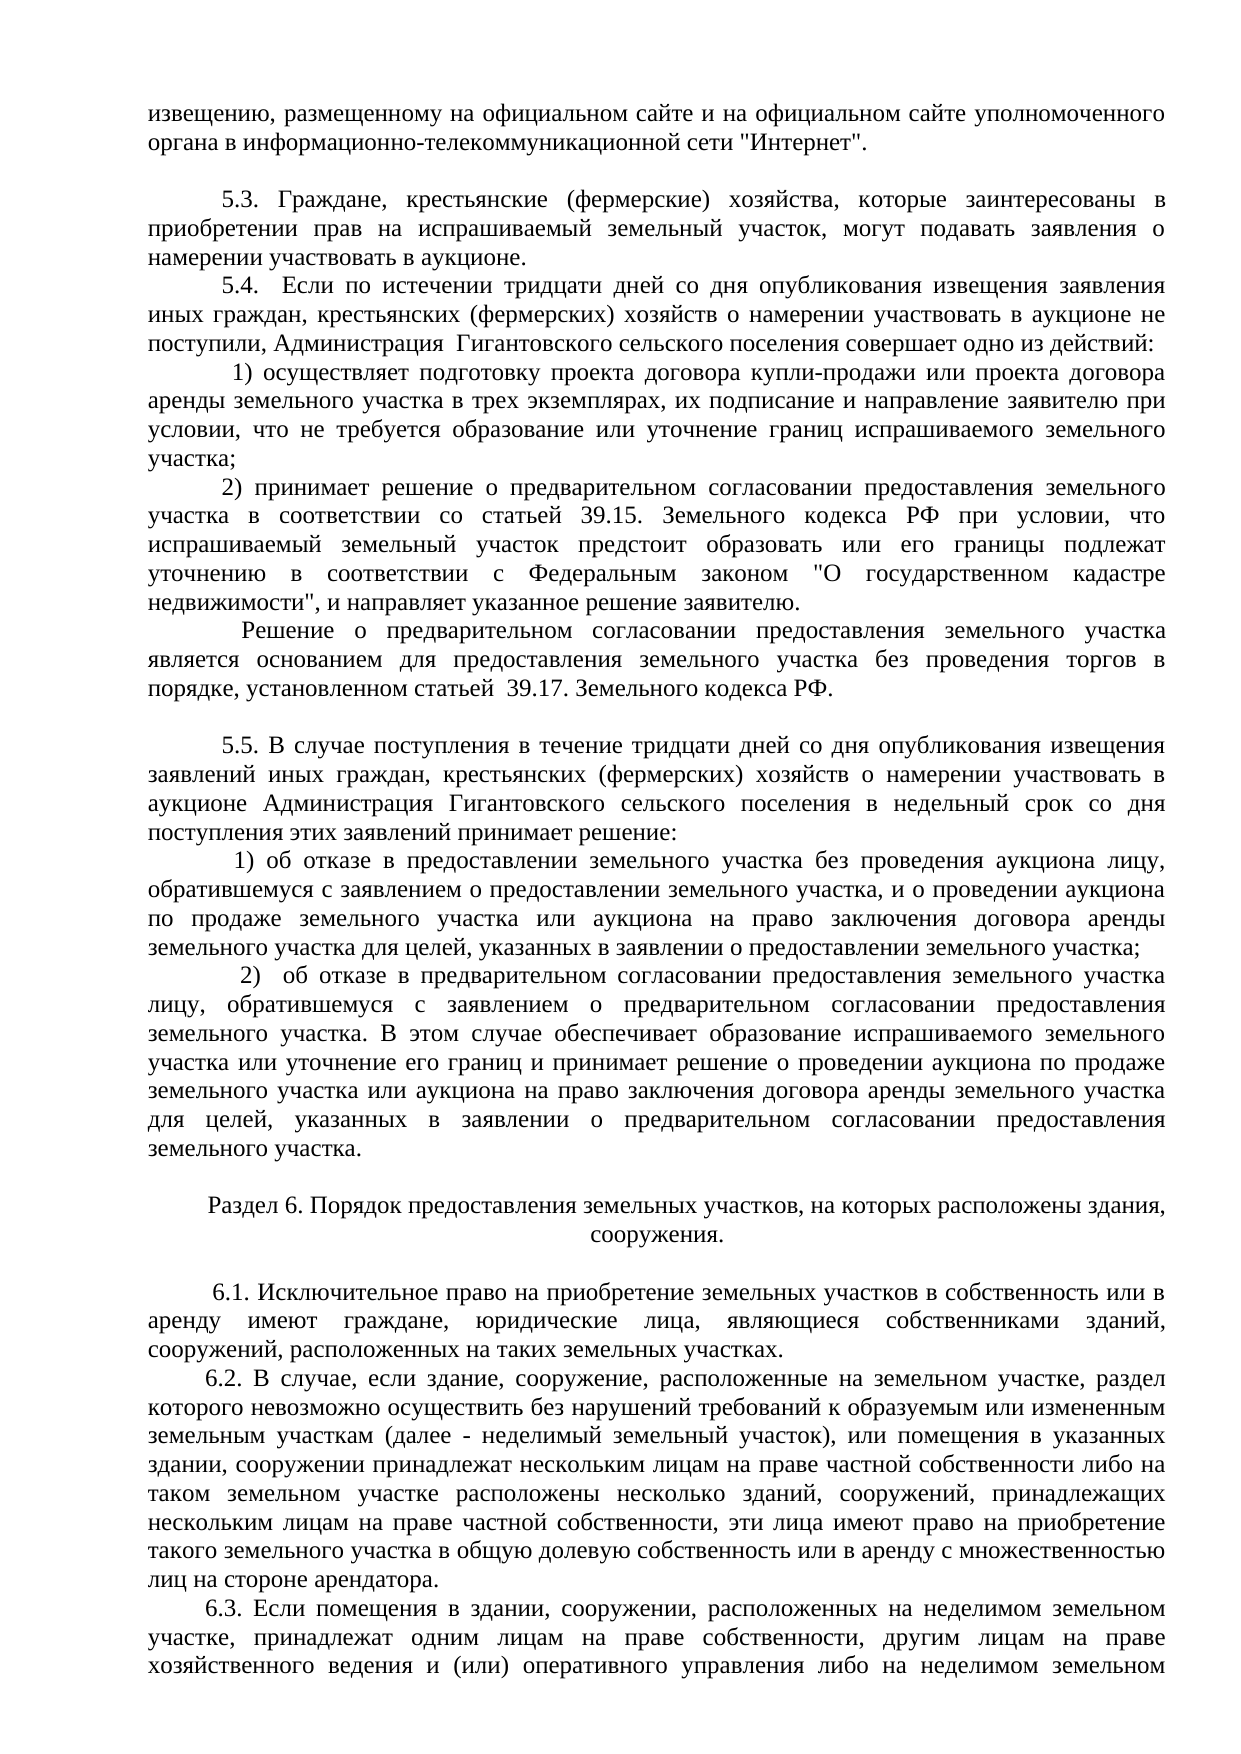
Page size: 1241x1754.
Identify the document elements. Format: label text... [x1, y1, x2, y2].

text 2) об отказе в предварительном согласовании предоставления земельного участка лицу, обратившемуся с заявлением о предварительном согласовании предоставления земельного участка. В этом случае обеспечивает образование испрашиваемого земельного участка или уточнение его границ и принимает решение о проведении аукциона по продаже земельного участка или аукциона на право заключения договора аренды земельного участка для целей, указанных в заявлении о предварительном согласовании предоставления земельного участка. [148, 960, 1167, 1162]
text 6.1. Исключительное право на приобретение земельных участков в собственность или в аренду имеют граждане, юридические лица, являющиеся собственниками зданий, сооружений, расположенных на таких земельных участках. [148, 1277, 1167, 1363]
text 1) об отказе в предоставлении земельного участка без проведения аукциона лицу, обратившемуся с заявлением о предоставлении земельного участка, и о проведении аукциона по продаже земельного участка или аукциона на право заключения договора аренды земельного участка для целей, указанных в заявлении о предоставлении земельного участка; [148, 845, 1167, 960]
text 5.4. Если по истечении тридцати дней со дня опубликования извещения заявления иных граждан, крестьянских (фермерских) хозяйств о намерении участвовать в аукционе не поступили, Администрация Гигантовского сельского поселения совершает одно из действий: [148, 270, 1167, 357]
text Раздел 6. Порядок предоставления земельных участков, на которых расположены здания, сооружения. [148, 1190, 1167, 1248]
text 2) принимает решение о предварительном согласовании предоставления земельного участка в соответствии со статьей 39.15. Земельного кодекса РФ при условии, что испрашиваемый земельный участок предстоит образовать или его границы подлежат уточнению в соответствии с Федеральным законом "О государственном кадастре недвижимости", и направляет указанное решение заявителю. [148, 472, 1167, 615]
text 1) осуществляет подготовку проекта договора купли-продажи или проекта договора аренды земельного участка в трех экземплярах, их подписание и направление заявителю при условии, что не требуется образование или уточнение границ испрашиваемого земельного участка; [148, 357, 1167, 472]
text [148, 1593, 1167, 1679]
text 5.5. В случае поступления в течение тридцати дней со дня опубликования извещения заявлений иных граждан, крестьянских (фермерских) хозяйств о намерении участвовать в аукционе Администрация Гигантовского сельского поселения в недельный срок со дня поступления этих заявлений принимает решение: [148, 730, 1167, 845]
text 5.3. Граждане, крестьянские (фермерские) хозяйства, которые заинтересованы в приобретении прав на испрашиваемый земельный участок, могут подавать заявления о намерении участвовать в аукционе. [148, 184, 1167, 270]
text Решение о предварительном согласовании предоставления земельного участка является основанием для предоставления земельного участка без проведения торгов в порядке, установленном статьей 39.17. Земельного кодекса РФ. [148, 615, 1167, 702]
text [148, 98, 1167, 155]
text 6.2. В случае, если здание, сооружение, расположенные на земельном участке, раздел которого невозможно осуществить без нарушений требований к образуемым или измененным земельным участкам (далее - неделимый земельный участок), или помещения в указанных здании, сооружении принадлежат нескольким лицам на праве частной собственности либо на таком земельном участке расположены несколько зданий, сооружений, принадлежащих нескольким лицам на праве частной собственности, эти лица имеют право на приобретение такого земельного участка в общую долевую собственность или в аренду с множественностью лиц на стороне арендатора. [148, 1363, 1167, 1593]
